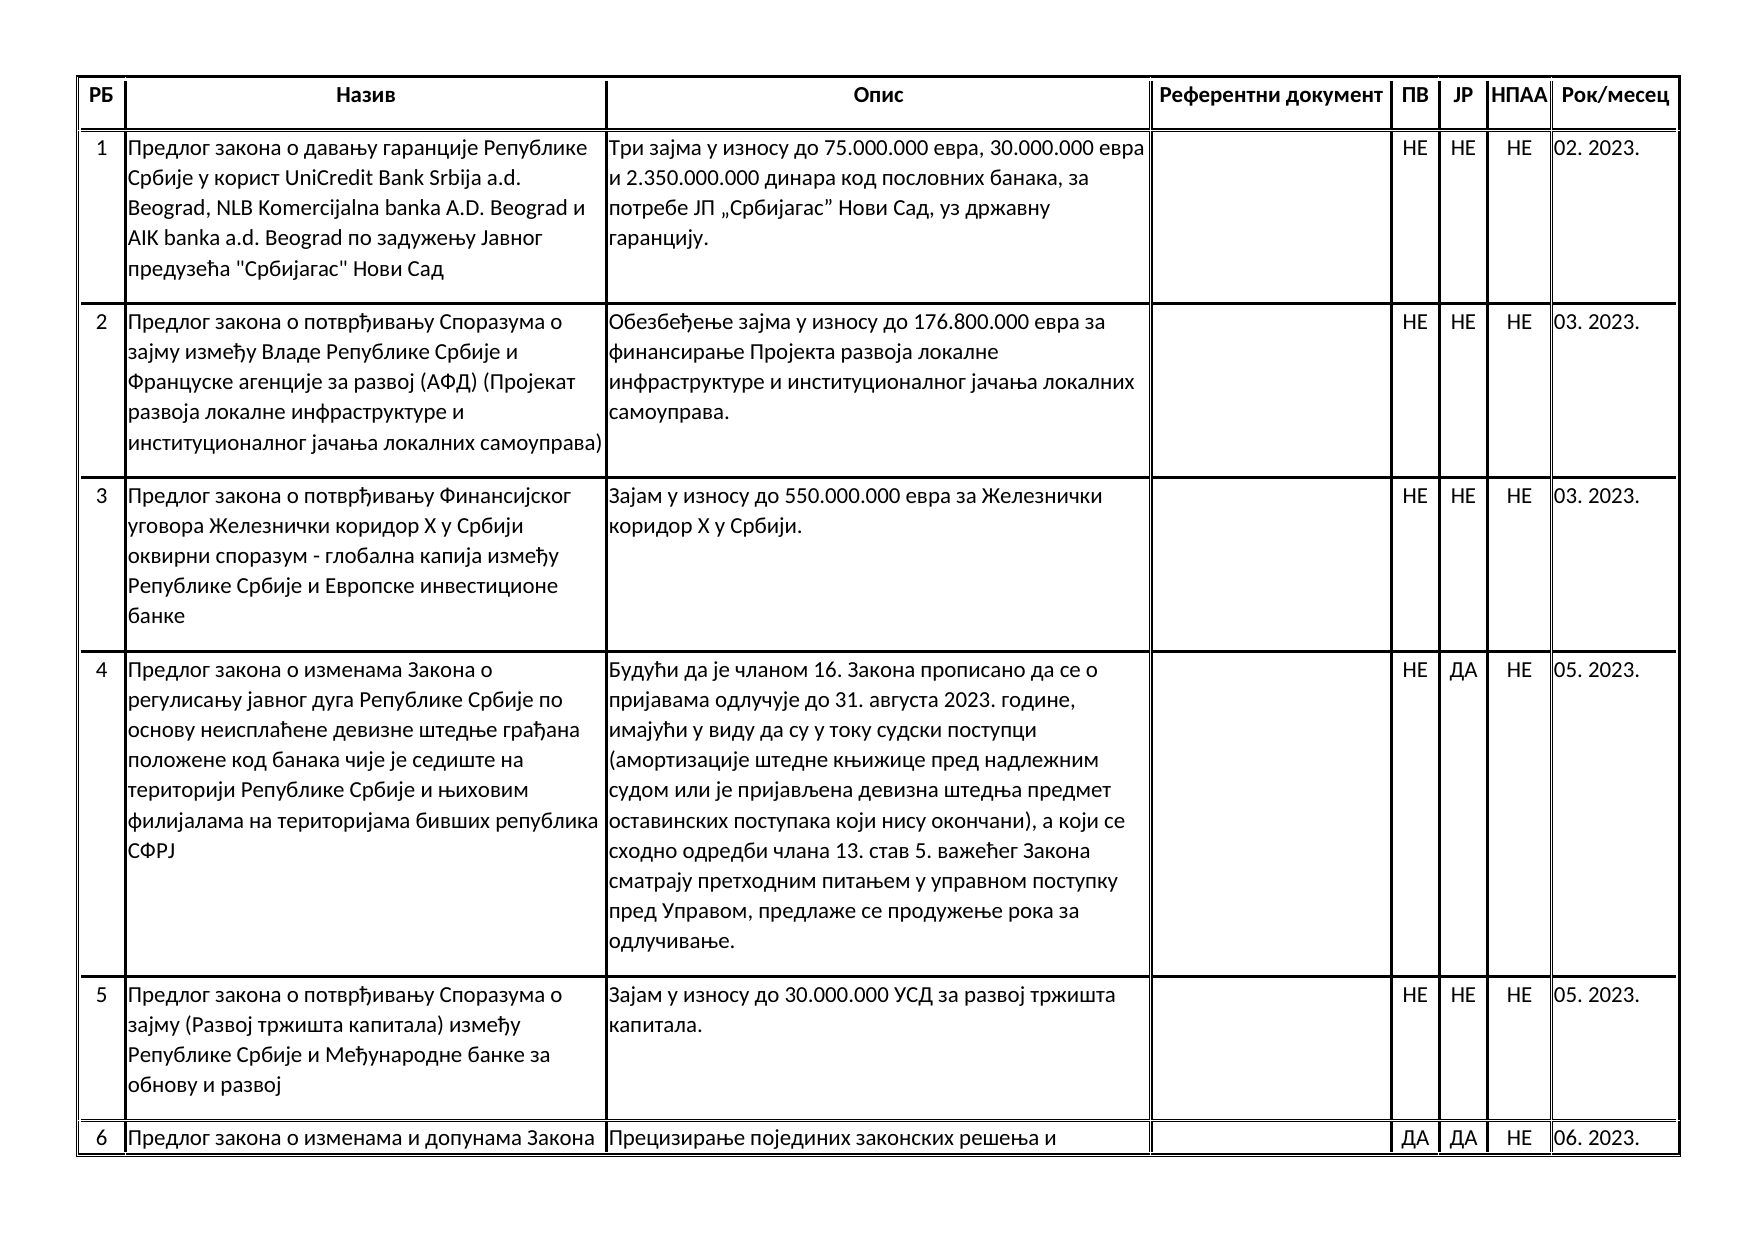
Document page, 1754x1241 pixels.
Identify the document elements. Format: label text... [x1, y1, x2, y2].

table_cell Зајам у износу до 30.000.000 УСД за развој тржишта капитала. [608, 978, 1149, 1119]
table_header ЈР [1439, 78, 1487, 128]
table_cell НЕ [1393, 978, 1438, 1119]
table_cell 06. 2023. [1551, 1119, 1679, 1153]
table_cell НЕ [1441, 978, 1486, 1119]
table_header РБ [79, 78, 125, 128]
table_cell Предлог закона о потврђивању Споразума о зајму (Развој тржишта капитала) између Републике Србије и Међународне банке за обнову и развој [127, 978, 605, 1119]
table_header Опис [606, 77, 1151, 128]
table_cell Три зајма у износу до 75.000.000 евра, 30.000.000 евра и 2.350.000.000 динара код пословних банака, за потребе ЈП „Србијагас” Нови Сад, уз државну гаранцију. [608, 132, 1149, 302]
table_cell НЕ [1393, 305, 1438, 476]
table_cell НЕ [1441, 305, 1486, 476]
table_cell [1153, 653, 1390, 975]
table_cell Предлог закона о потврђивању Финансијског уговора Железнички коридор Х у Србији оквирни споразум - глобална капија између Републике Србије и Европске инвестиционе банке [127, 479, 605, 650]
table_cell 02. 2023. [1553, 128, 1679, 302]
table_cell НЕ [1489, 132, 1550, 302]
table_cell НЕ [1441, 132, 1486, 302]
table_cell 2 [79, 302, 124, 476]
table_cell Зајам у износу до 550.000.000 евра за Железнички коридор Х у Србији. [608, 479, 1149, 650]
table_cell [1153, 305, 1390, 476]
table_cell НЕ [1489, 653, 1550, 975]
table_cell НЕ [1393, 479, 1438, 650]
table_cell НЕ [1393, 132, 1438, 302]
table_header НПАА [1487, 78, 1551, 128]
table_cell 6 [77, 1119, 125, 1153]
table_cell Предлог закона о изменама Закона о регулисању јавног дуга Републике Србије по основу неисплаћене девизне штедње грађана положене код банака чије је седиште на територији Републике Србије и њиховим филијалама на територијама бивших република СФРЈ [127, 653, 605, 975]
table_cell 1 [79, 128, 124, 302]
table_cell НЕ [1441, 479, 1486, 650]
table_cell [1153, 978, 1390, 1119]
table_cell Будући да је чланом 16. Закона прописано да се о пријавама одлучује до 31. августа 2023. године, имајући у виду да су у току судски поступци (амортизације штедне књижице пред надлежним судом или је пријављена девизна штедња предмет оставинских поступака који нису окончани), а који се сходно одредби члана 13. став 5. важећег Закона сматрају претходним питањем у управном поступку пред Управом, предлаже се продужење рока за одлучивање. [608, 653, 1149, 975]
table_cell [1151, 1122, 1391, 1153]
table_header Рок/месец [1551, 78, 1678, 128]
table_header ПВ [1391, 77, 1439, 128]
table_cell НЕ [1489, 305, 1550, 476]
table_cell Предлог закона о потврђивању Споразума о зајму између Владе Републике Србије и Француске агенције за развој (АФД) (Пројекат развоја локалне инфраструктуре и институционалног јачања локалних самоуправа) [127, 305, 605, 476]
table_cell НЕ [1489, 978, 1550, 1119]
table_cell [606, 1119, 1151, 1153]
table_cell 5 [79, 975, 124, 1119]
table_cell 05. 2023. [1553, 975, 1678, 1119]
table_cell НЕ [1487, 1122, 1551, 1153]
table_cell ДА [1441, 653, 1486, 975]
table_cell ДА [1439, 1122, 1487, 1153]
table_cell НЕ [1393, 653, 1438, 975]
table_cell [1153, 479, 1390, 650]
table_cell 3 [79, 476, 124, 650]
table_header Референтни документ [1151, 78, 1391, 128]
table_cell Предлог закона о давању гаранције Републике Србије у корист UniCredit Bank Srbija a.d. Beograd, NLB Komercijalna banka A.D. Beograd и AIK banka a.d. Beograd по задужењу Јавног предузећа "Србијагас" Нови Сад [127, 132, 605, 302]
table_cell 05. 2023. [1553, 650, 1678, 975]
table_header Назив [125, 78, 606, 128]
table_cell Обезбеђење зајма у износу до 176.800.000 евра за финансирање Пројекта развоја локалне инфраструктуре и институционалног јачања локалних самоуправа. [608, 305, 1149, 476]
table_cell 4 [79, 650, 124, 975]
table_cell НЕ [1489, 479, 1550, 650]
table_cell [1153, 132, 1390, 302]
table_cell 03. 2023. [1553, 302, 1678, 476]
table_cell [125, 1122, 606, 1153]
table_cell 03. 2023. [1553, 476, 1678, 650]
table_cell ДА [1391, 1122, 1439, 1153]
